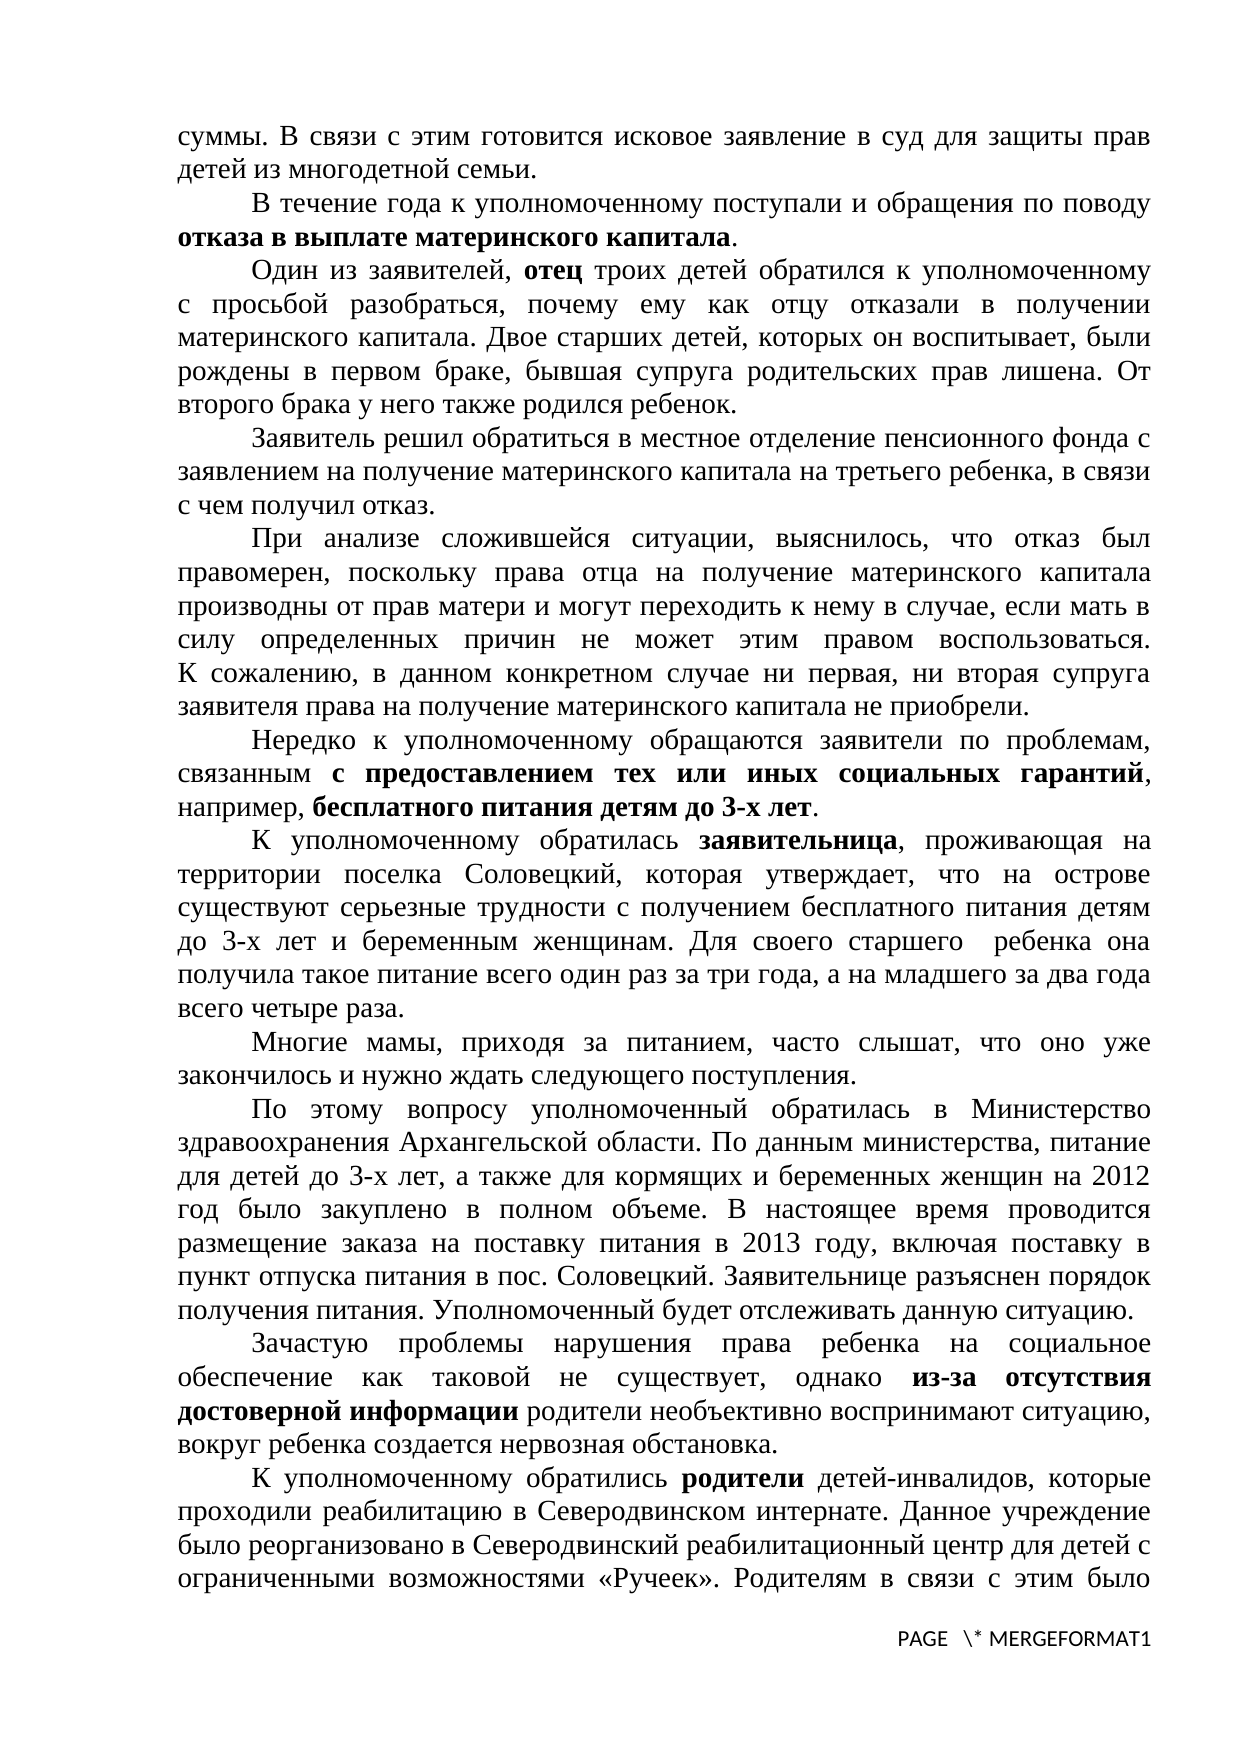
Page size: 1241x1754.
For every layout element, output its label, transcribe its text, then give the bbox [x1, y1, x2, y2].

text Зачастую проблемы нарушения права ребенка на социальное обеспечение как таковой не существует, однако из-за отсутствия достоверной информации родители необъективно воспринимают ситуацию, вокруг ребенка создается нервозная обстановка. [177, 1326, 1152, 1460]
text Нередко к уполномоченному обращаются заявители по проблемам, связанным с предоставлением тех или иных социальных гарантий, например, бесплатного питания детям до 3-х лет. [177, 722, 1152, 822]
text Заявитель решил обратиться в местное отделение пенсионного фонда с заявлением на получение материнского капитала на третьего ребенка, в связи с чем получил отказ. [177, 420, 1152, 521]
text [177, 118, 1152, 185]
text Один из заявителей, отец троих детей обратился к уполномоченному с просьбой разобраться, почему ему как отцу отказали в получении материнского капитала. Двое старших детей, которых он воспитывает, были рождены в первом браке, бывшая супруга родительских прав лишена. От второго брака у него также родился ребенок. [177, 252, 1152, 420]
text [177, 1460, 1152, 1594]
text К уполномоченному обратилась заявительница, проживающая на территории поселка Соловецкий, которая утверждает, что на острове существуют серьезные трудности с получением бесплатного питания детям до 3-х лет и беременным женщинам. Для своего старшего ребенка она получила такое питание всего один раз за три года, а на младшего за два года всего четыре раза. [177, 822, 1152, 1024]
text В течение года к уполномоченному поступали и обращения по поводу отказа в выплате материнского капитала. [177, 185, 1152, 252]
text При анализе сложившейся ситуации, выяснилось, что отказ был правомерен, поскольку права отца на получение материнского капитала производны от прав матери и могут переходить к нему в случае, если мать в силу определенных причин не может этим правом воспользоваться. К сожалению, в данном конкретном случае ни первая, ни вторая супруга заявителя права на получение материнского капитала не приобрели. [177, 521, 1152, 722]
text По этому вопросу уполномоченный обратилась в Министерство здравоохранения Архангельской области. По данным министерства, питание для детей до 3-х лет, а также для кормящих и беременных женщин на 2012 год было закуплено в полном объеме. В настоящее время проводится размещение заказа на поставку питания в 2013 году, включая поставку в пункт отпуска питания в пос. Соловецкий. Заявительнице разъяснен порядок получения питания. Уполномоченный будет отслеживать данную ситуацию. [177, 1091, 1152, 1326]
text Многие мамы, приходя за питанием, часто слышат, что оно уже закончилось и нужно ждать следующего поступления. [177, 1024, 1152, 1091]
